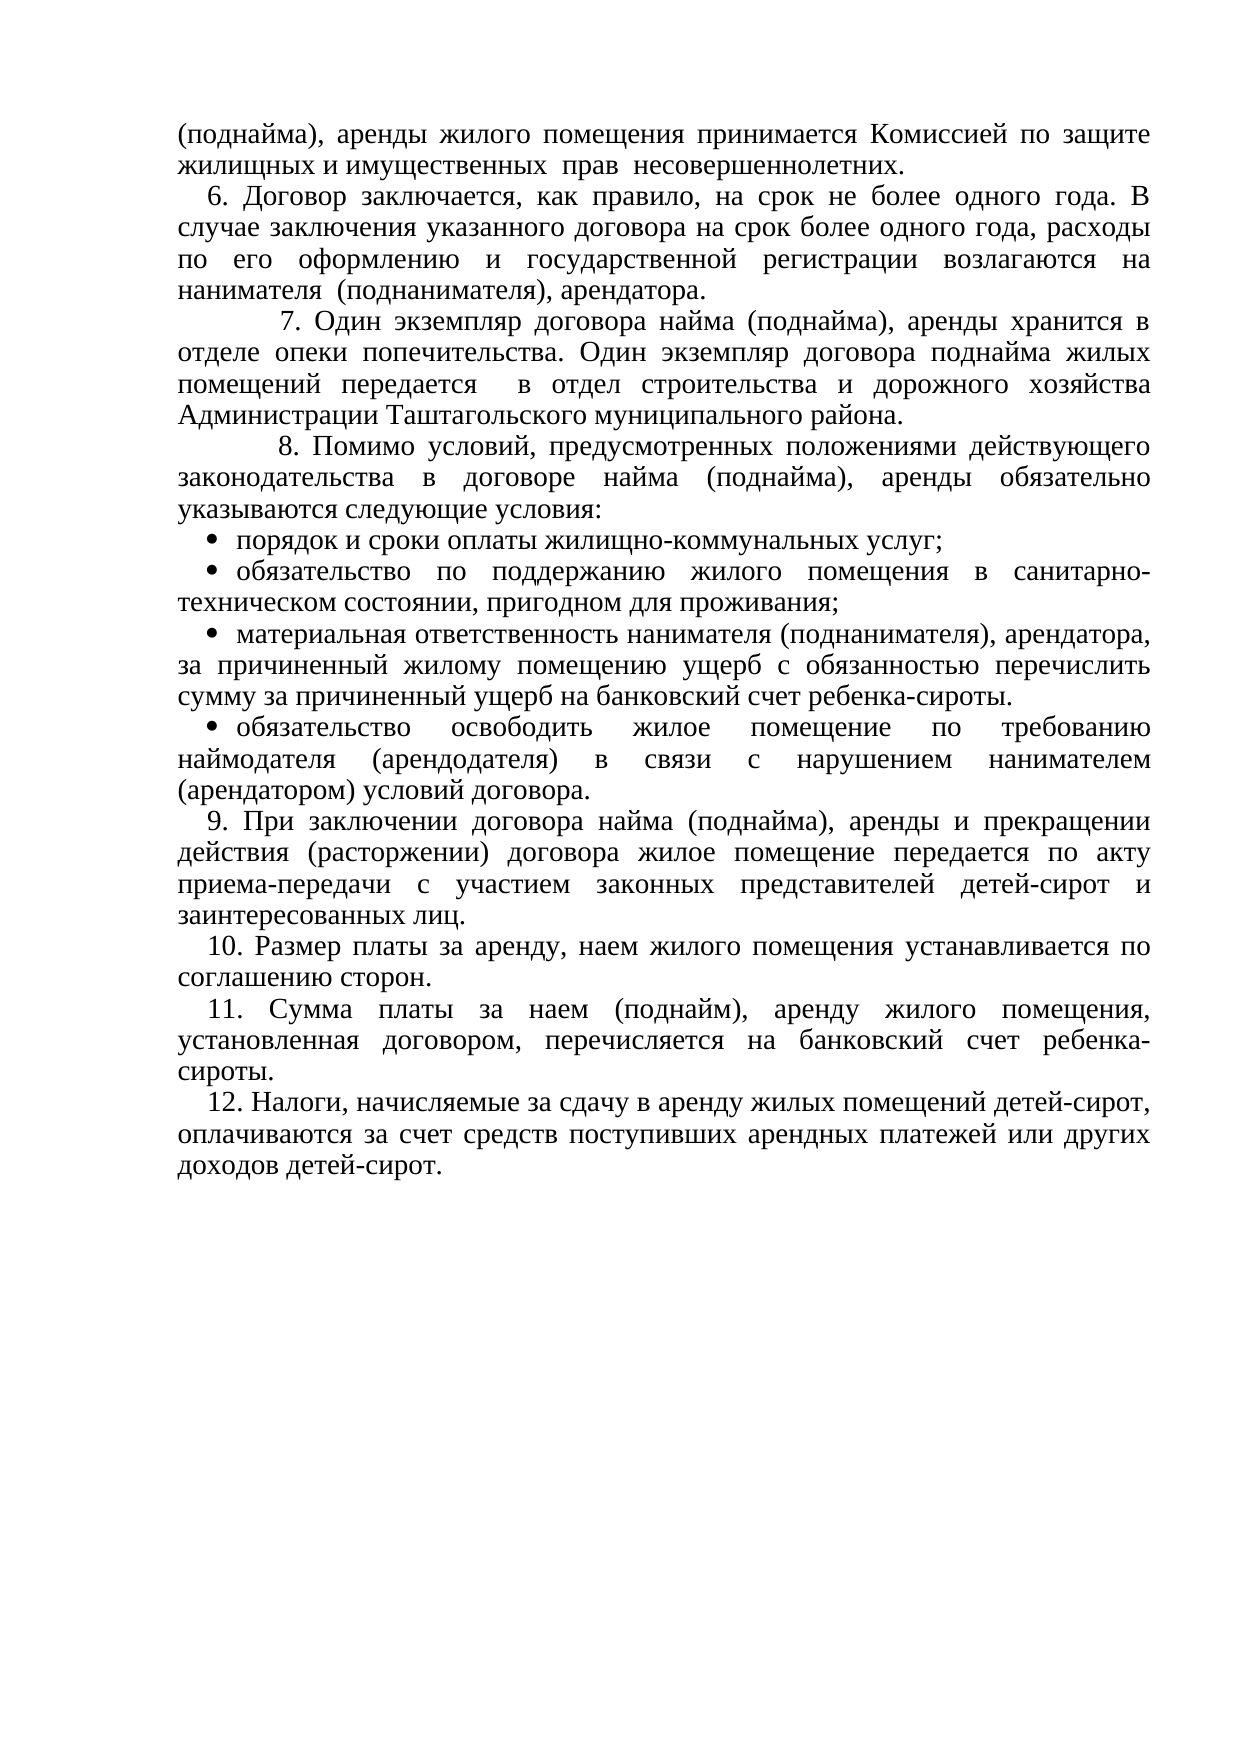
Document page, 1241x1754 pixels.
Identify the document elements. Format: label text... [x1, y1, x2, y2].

text 11. Сумма платы за наем (поднайм), аренду жилого помещения, установленная договором, перечисляется на банковский счет ребенка-сироты. [177, 993, 1152, 1087]
text 6. Договор заключается, как правило, на срок не более одного года. В случае заключения указанного договора на срок более одного года, расходы по его оформлению и государственной регистрации возлагаются на нанимателя (поднанимателя), арендатора. [177, 181, 1152, 306]
text 8. Помимо условий, предусмотренных положениями действующего законодательства в договоре найма (поднайма), аренды обязательно указываются следующие условия: [177, 431, 1152, 524]
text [177, 118, 1152, 181]
text 12. Налоги, начисляемые за сдачу в аренду жилых помещений детей-сирот, оплачиваются за счет средств поступивших арендных платежей или других доходов детей-сирот. [177, 1087, 1152, 1181]
list обязательство по поддержанию жилого помещения в санитарно-техническом состоянии, пригодном для проживания; [177, 556, 1152, 618]
text 9. При заключении договора найма (поднайма), аренды и прекращении действия (расторжении) договора жилое помещение передается по акту приема-передачи с участием законных представителей детей-сирот и заинтересованных лиц. [177, 806, 1152, 931]
list порядок и сроки оплаты жилищно-коммунальных услуг; [177, 524, 1152, 556]
text 10. Размер платы за аренду, наем жилого помещения устанавливается по соглашению сторон. [177, 931, 1152, 993]
text 7. Один экземпляр договора найма (поднайма), аренды хранится в отделе опеки попечительства. Один экземпляр договора поднайма жилых помещений передается в отдел строительства и дорожного хозяйства Администрации Таштагольского муниципального района. [177, 306, 1152, 431]
list материальная ответственность нанимателя (поднанимателя), арендатора, за причиненный жилому помещению ущерб с обязанностью перечислить сумму за причиненный ущерб на банковский счет ребенка-сироты. [177, 618, 1152, 712]
list обязательство освободить жилое помещение по требованию наймодателя (арендодателя) в связи с нарушением нанимателем (арендатором) условий договора. [177, 712, 1152, 806]
